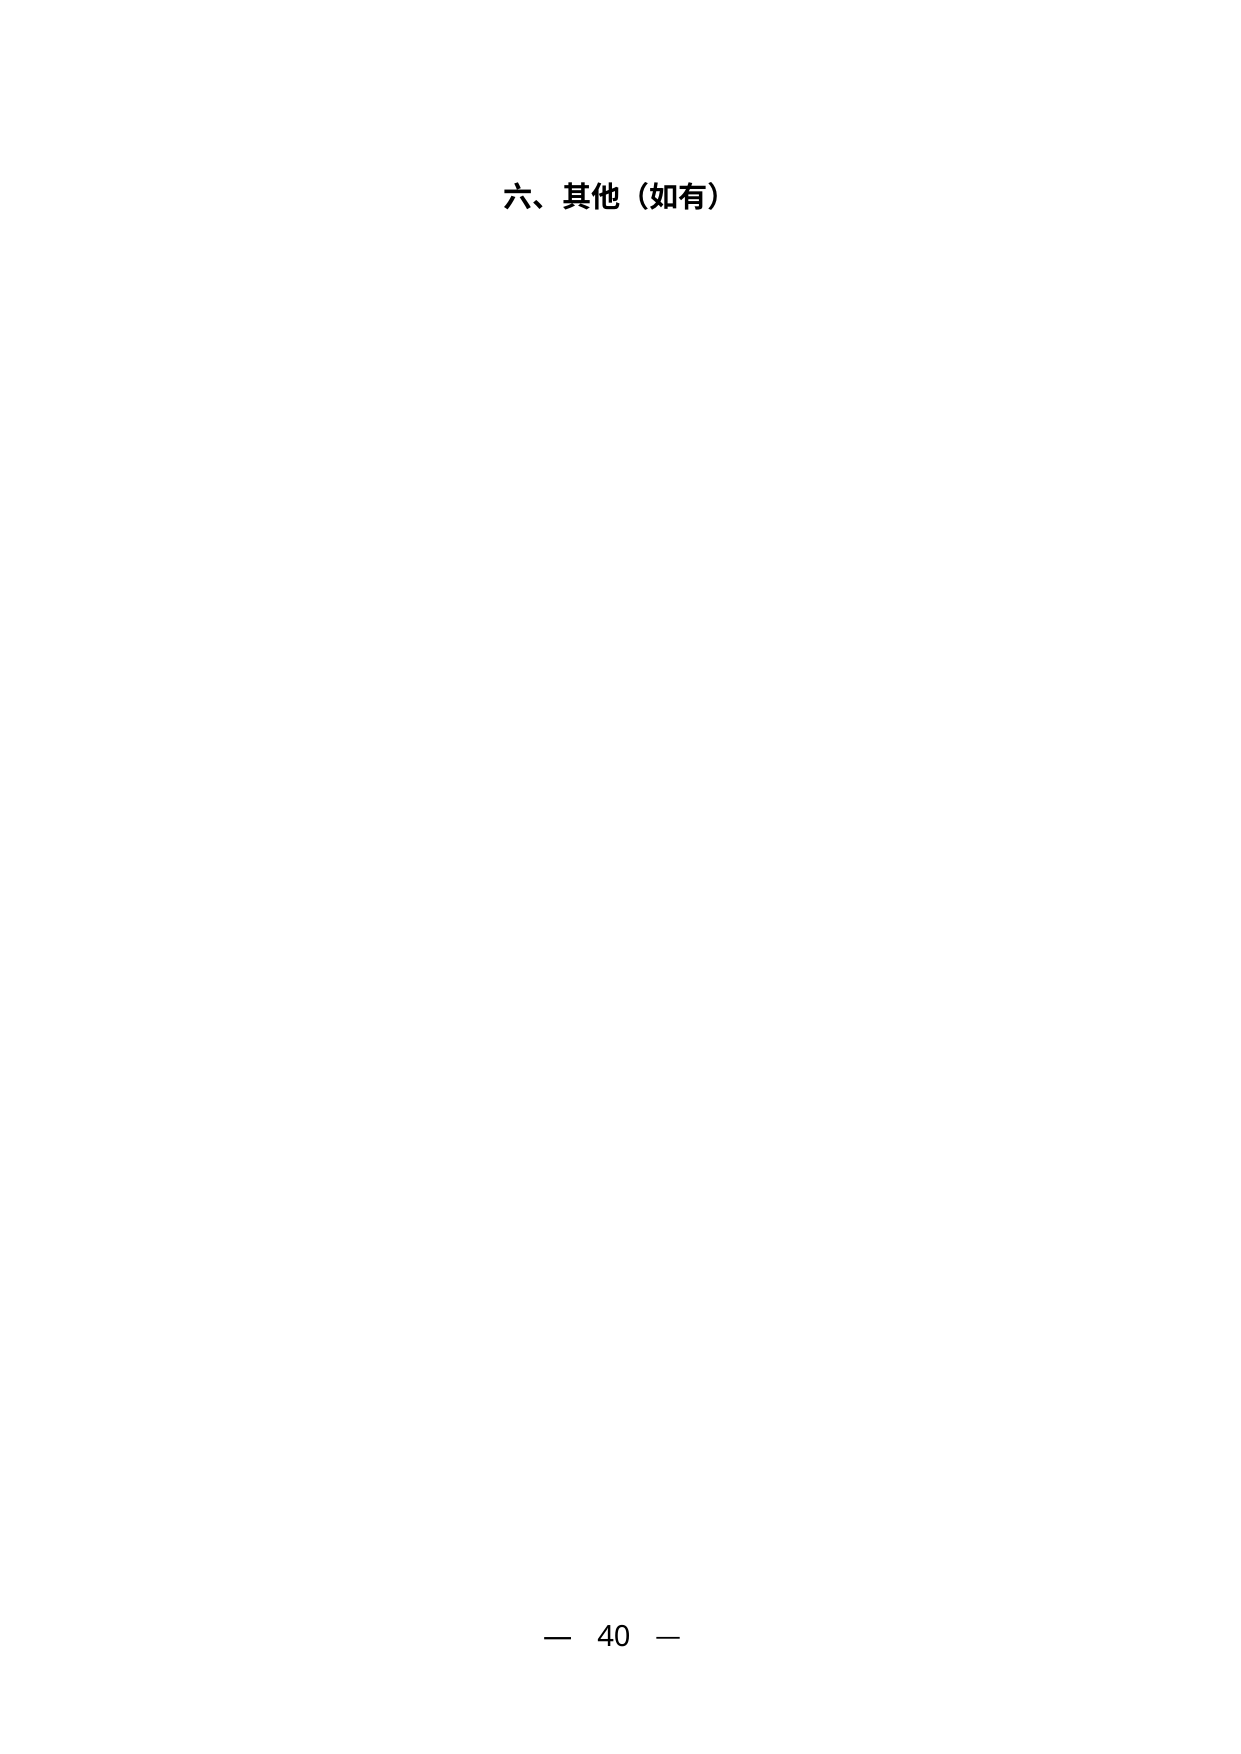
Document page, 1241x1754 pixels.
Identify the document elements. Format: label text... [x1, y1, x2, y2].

text 六、其他（如有） [187, 162, 1053, 227]
